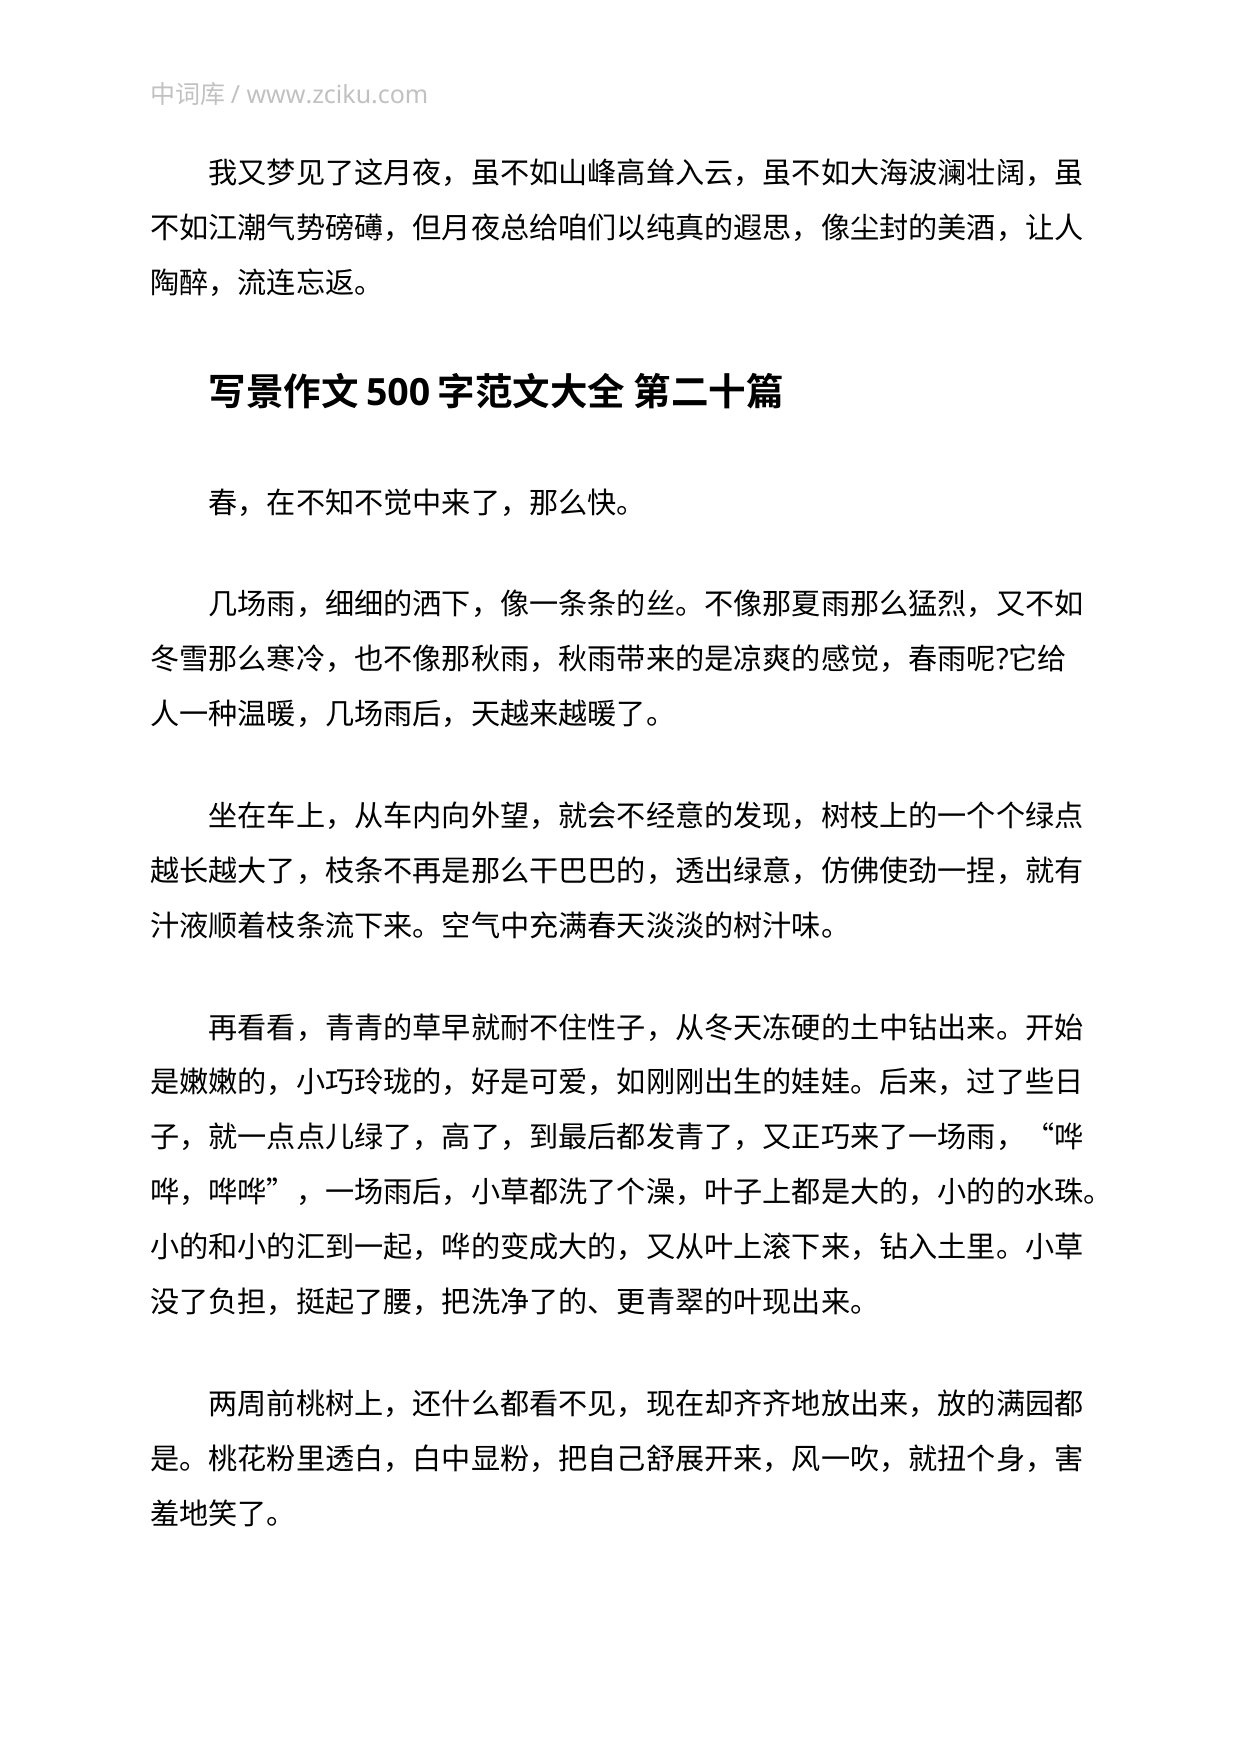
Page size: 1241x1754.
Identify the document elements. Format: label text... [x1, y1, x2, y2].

text 我又梦见了这月夜，虽不如山峰高耸入云，虽不如大海波澜壮阔，虽不如江潮气势磅礡，但月夜总给咱们以纯真的遐思，像尘封的美酒，让人陶醉，流连忘返。 [150, 150, 1090, 302]
text 再看看，青青的草早就耐不住性子，从冬天冻硬的土中钻出来。开始是嫩嫩的，小巧玲珑的，好是可爱，如刚刚出生的娃娃。后来，过了些日子，就一点点儿绿了，高了，到最后都发青了，又正巧来了一场雨，“哗哗，哗哗”，一场雨后，小草都洗了个澡，叶子上都是大的，小的的水珠。小的和小的汇到一起，哗的变成大的，又从叶上滚下来，钻入土里。小草没了负担，挺起了腰，把洗净了的、更青翠的叶现出来。 [150, 1004, 1090, 1321]
text 坐在车上，从车内向外望，就会不经意的发现，树枝上的一个个绿点越长越大了，枝条不再是那么干巴巴的，透出绿意，仿佛使劲一捏，就有汁液顺着枝条流下来。空气中充满春天淡淡的树汁味。 [150, 793, 1090, 945]
text 几场雨，细细的洒下，像一条条的丝。不像那夏雨那么猛烈，又不如冬雪那么寒冷，也不像那秋雨，秋雨带来的是凉爽的感觉，春雨呢?它给人一种温暖，几场雨后，天越来越暖了。 [150, 581, 1090, 733]
text 两周前桃树上，还什么都看不见，现在却齐齐地放出来，放的满园都是。桃花粉里透白，白中显粉，把自己舒展开来，风一吹，就扭个身，害羞地笑了。 [150, 1380, 1090, 1532]
text 春，在不知不觉中来了，那么快。 [150, 479, 1090, 521]
text 写景作文500字范文大全 第二十篇 [150, 362, 1090, 416]
